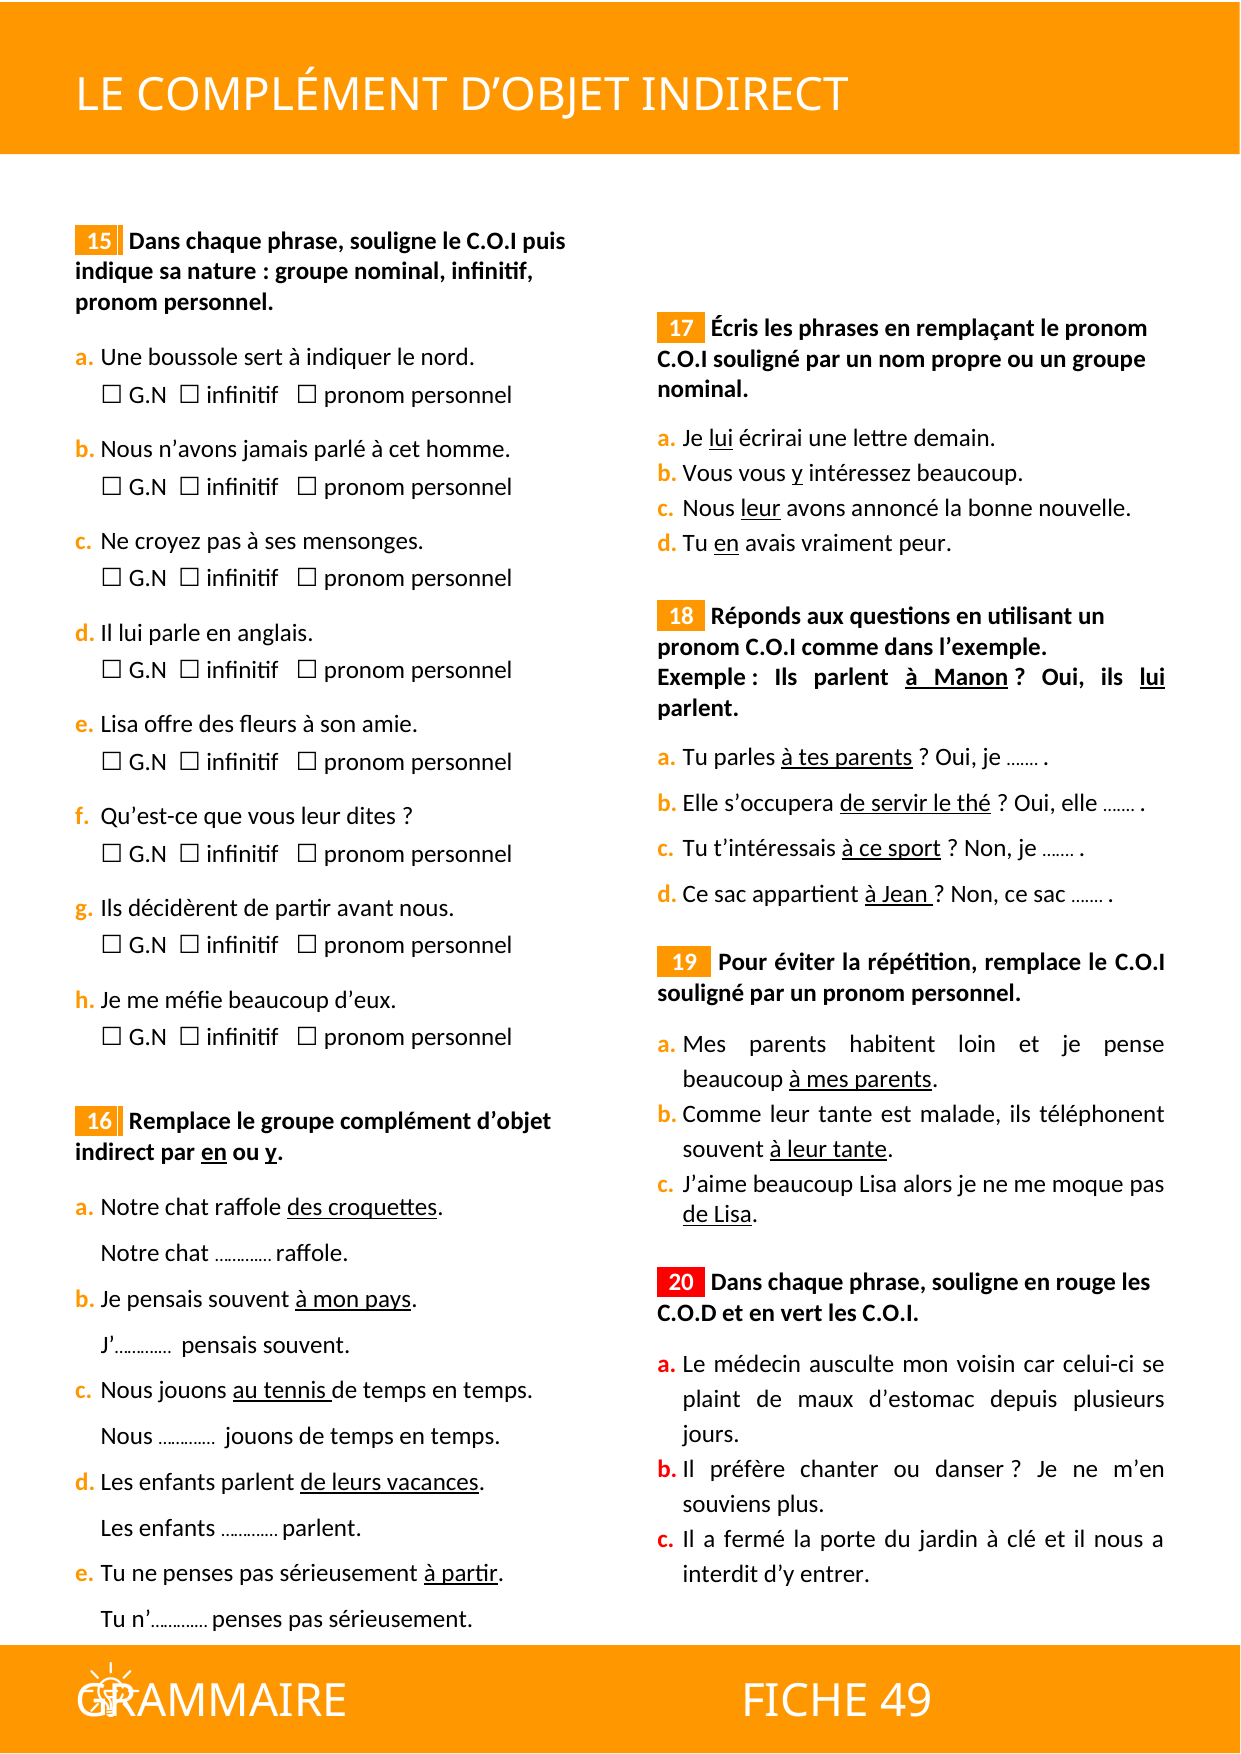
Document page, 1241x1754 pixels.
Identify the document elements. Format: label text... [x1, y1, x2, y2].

text 18 Réponds aux questions en utilisant un pronom C.O.I comme dans l’exemple. [657, 600, 1165, 661]
list Une boussole sert à indiquer le nord. [75, 341, 583, 372]
list Ce sac appartient à Jean ? Non, ce sac ….... . [657, 878, 1165, 909]
list Lisa offre des fleurs à son amie. [75, 708, 583, 739]
text 16 Remplace le groupe complément d’objet indirect par en ou y. [75, 1106, 583, 1167]
text 20 Dans chaque phrase, souligne en rouge les C.O.D et en vert les C.O.I. [657, 1267, 1165, 1328]
list Tu ne penses pas sérieusement à partir. [75, 1557, 583, 1588]
list Il a fermé la porte du jardin à clé et il nous a interdit d’y entrer. [657, 1523, 1165, 1589]
list Comme leur tante est malade, ils téléphonent souvent à leur tante. [657, 1098, 1165, 1163]
list G.N infinitif pronom personnel [100, 927, 583, 961]
list G.N infinitif pronom personnel [100, 560, 583, 594]
list Les enfants parlent de leurs vacances. [75, 1466, 583, 1496]
list Ils décidèrent de partir avant nous. [75, 892, 583, 923]
list Je pensais souvent à mon pays. [75, 1283, 583, 1313]
list G.N infinitif pronom personnel [100, 652, 583, 686]
list Nous leur avons annoncé la bonne nouvelle. [657, 493, 1165, 523]
list Notre chat raffole des croquettes. Notre chat ……….… raffole. [75, 1192, 583, 1268]
list Il préfère chanter ou danser ? Je ne m’en souviens plus. [657, 1453, 1165, 1519]
list G.N infinitif pronom personnel [100, 468, 583, 502]
list Elle s’occupera de servir le thé ? Oui, elle ….... . [657, 787, 1165, 817]
text 17 Écris les phrases en remplaçant le pronom C.O.I souligné par un nom propre ou un groupe nominal. [657, 312, 1165, 404]
list Je me méfie beaucoup d’eux. [75, 984, 583, 1014]
text Exemple : Ils parlent à Manon ? Oui, ils lui parlent. [657, 661, 1165, 722]
list Tu n’……….… penses pas sérieusement. [100, 1603, 583, 1634]
list Qu’est-ce que vous leur dites ? [75, 800, 583, 831]
list Tu parles à tes parents ? Oui, je ….... . [657, 741, 1165, 771]
list Nous jouons au tennis de temps en temps. [75, 1374, 583, 1405]
list Tu en avais vraiment peur. [657, 528, 1165, 558]
list Ne croyez pas à ses mensonges. [75, 525, 583, 556]
text 15 Dans chaque phrase, souligne le C.O.I puis indique sa nature : groupe nominal, infinitif, pronom personnel. [75, 225, 583, 316]
list Tu t’intéressais à ce sport ? Non, je ….... . [657, 832, 1165, 863]
list J’aime beaucoup Lisa alors je ne me moque pas de Lisa. [657, 1168, 1165, 1229]
list Vous vous y intéressez beaucoup. [657, 458, 1165, 488]
picture [80, 1662, 144, 1719]
list J’……….… pensais souvent. [100, 1329, 583, 1359]
list Les enfants ……….… parlent. [100, 1512, 583, 1542]
list G.N infinitif pronom personnel [100, 835, 583, 869]
list Nous n’avons jamais parlé à cet homme. [75, 433, 583, 464]
list G.N infinitif pronom personnel [100, 1019, 583, 1053]
list G.N infinitif pronom personnel [100, 376, 583, 411]
list G.N infinitif pronom personnel [100, 743, 583, 778]
list Je lui écrirai une lettre demain. [657, 423, 1165, 453]
list Mes parents habitent loin et je pense beaucoup à mes parents. [657, 1028, 1165, 1093]
list Nous ……….… jouons de temps en temps. [100, 1420, 583, 1451]
list Le médecin ausculte mon voisin car celui-ci se plaint de maux d’estomac depuis plusieurs jours. [657, 1348, 1165, 1449]
list Il lui parle en anglais. [75, 617, 583, 647]
text 19 Pour éviter la répétition, remplace le C.O.I souligné par un pronom personnel. [657, 946, 1165, 1007]
